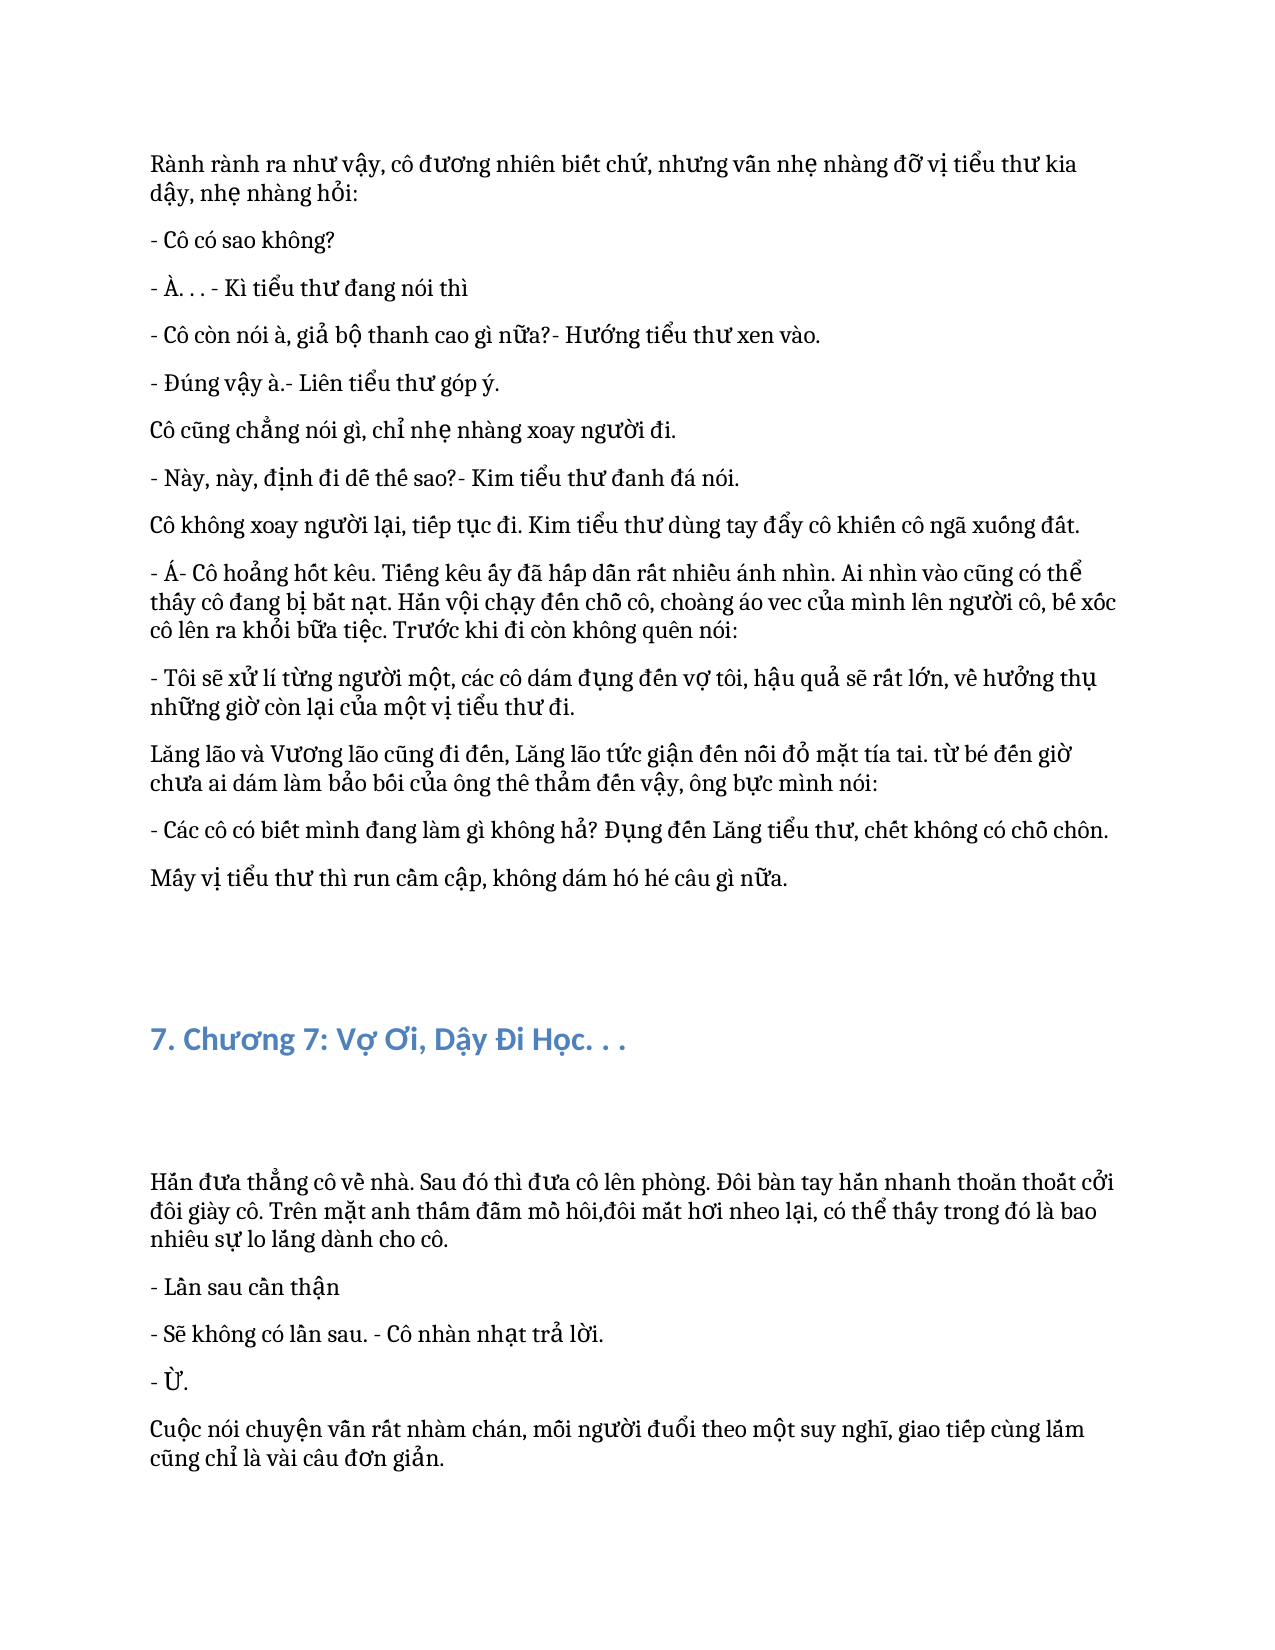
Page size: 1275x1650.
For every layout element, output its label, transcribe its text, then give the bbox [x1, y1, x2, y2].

text Lăng lão và Vương lão cũng đi đến, Lăng lão tức giận đến nỗi đỏ mặt tía tai. từ bé đến giờ chưa ai dám làm bảo bối của ông thê thảm đến vậy, ông bực mình nói: [150, 740, 1125, 797]
text - Tôi sẽ xử lí từng người một, các cô dám đụng đến vợ tôi, hậu quả sẽ rất lớn, về hưởng thụ những giờ còn lại của một vị tiểu thư đi. [150, 664, 1125, 721]
text Hắn đưa thẳng cô về nhà. Sau đó thì đưa cô lên phòng. Đôi bàn tay hắn nhanh thoăn thoắt cởi đôi giày cô. Trên mặt anh thấm đẫm mồ hôi,đôi mắt hơi nheo lại, có thể thấy trong đó là bao nhiêu sự lo lắng dành cho cô. [150, 1168, 1125, 1254]
text Cuộc nói chuyện vẫn rất nhàm chán, mỗi người đuổi theo một suy nghĩ, giao tiếp cùng lắm cũng chỉ là vài câu đơn giản. [150, 1415, 1125, 1473]
text - Cô còn nói à, giả bộ thanh cao gì nữa?- Hướng tiểu thư xen vào. [150, 321, 1125, 350]
text - À. . . - Kì tiểu thư đang nói thì [150, 274, 1125, 302]
text - Đúng vậy à.- Liên tiểu thư góp ý. [150, 369, 1125, 397]
text Mấy vị tiểu thư thì run cầm cập, không dám hó hé câu gì nữa. [150, 864, 1125, 892]
text - Cô có sao không? [150, 226, 1125, 255]
text - Á- Cô hoảng hốt kêu. Tiếng kêu ấy đã hấp dẫn rất nhiều ánh nhìn. Ai nhìn vào cũng có thể thấy cô đang bị bắt nạt. Hắn vội chạy đến chỗ cô, choàng áo vec của mình lên người cô, bế xốc cô lên ra khỏi bữa tiệc. Trước khi đi còn không quên nói: [150, 559, 1125, 645]
text Cô không xoay người lại, tiếp tục đi. Kim tiểu thư dùng tay đẩy cô khiến cô ngã xuống đất. [150, 511, 1125, 540]
text Cô cũng chẳng nói gì, chỉ nhẹ nhàng xoay người đi. [150, 416, 1125, 445]
text - Này, này, định đi dễ thế sao?- Kim tiểu thư đanh đá nói. [150, 464, 1125, 492]
text - Ừ. [150, 1368, 1125, 1397]
subtitle 7. Chương 7: Vợ Ơi, Dậy Đi Học. . . [150, 1018, 1125, 1059]
text - Sẽ không có lần sau. - Cô nhàn nhạt trả lời. [150, 1320, 1125, 1349]
text Rành rành ra như vậy, cô đương nhiên biết chứ, nhưng vẫn nhẹ nhàng đỡ vị tiểu thư kia dậy, nhẹ nhàng hỏi: [150, 150, 1125, 207]
text - Các cô có biết mình đang làm gì không hả? Đụng đến Lăng tiểu thư, chết không có chỗ chôn. [150, 816, 1125, 845]
text - Lần sau cần thận [150, 1273, 1125, 1302]
